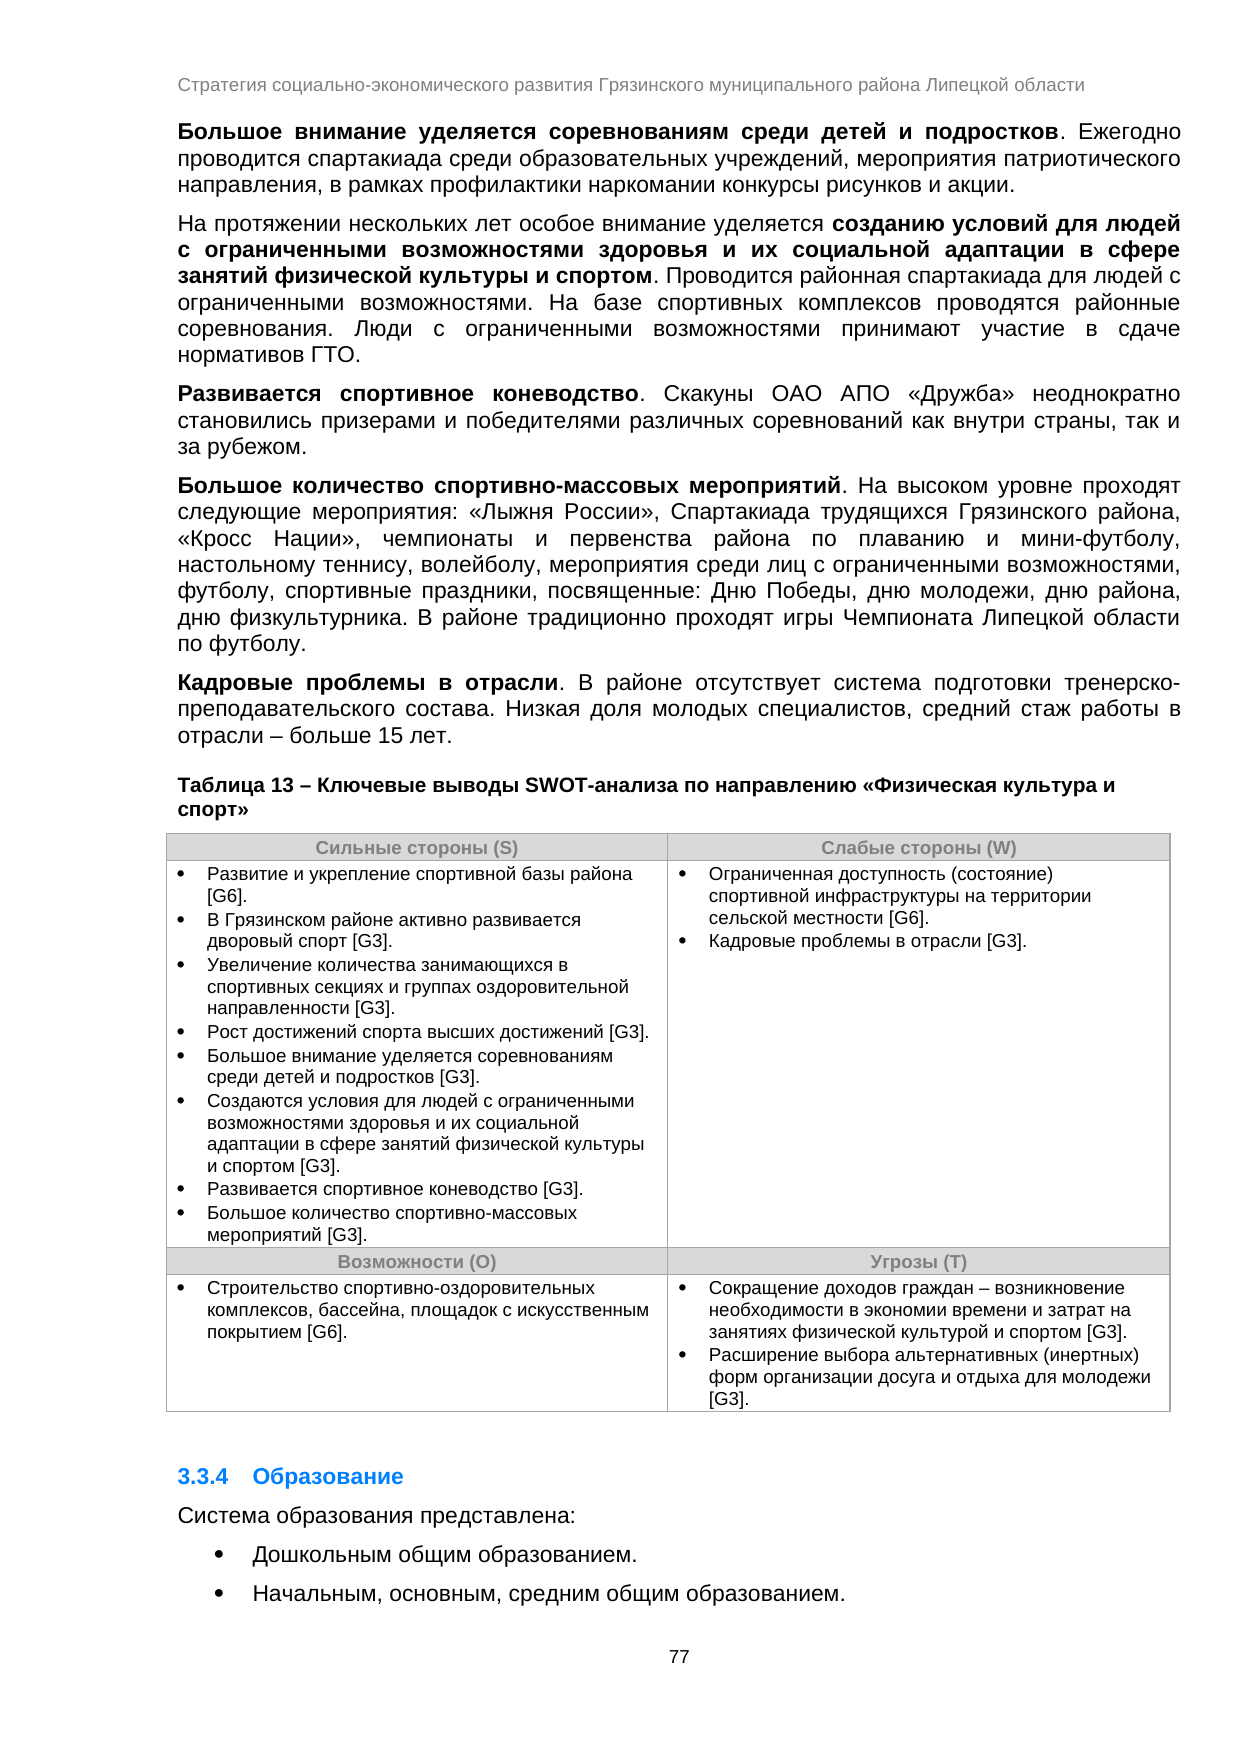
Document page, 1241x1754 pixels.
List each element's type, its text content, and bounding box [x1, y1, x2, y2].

table_cell Угрозы (T) [668, 1248, 1169, 1274]
table_cell Развитие и укрепление спортивной базы района [G6]. В Грязинском районе активно развивается дворовый спорт [G3]. Увеличение количества занимающихся в спортивных секциях и группах оздоровительной направленности [G3]. Рост достижений спорта высших достижений [G3]. Большое внимание уделяется соревнованиям среди детей и подростков [G3]. Создаются условия для людей с ограниченными возможностями здоровья и их социальной адаптации в сфере занятий физической культуры и спортом [G3]. Развивается спортивное коневодство [G3]. Большое количество спортивно-массовых мероприятий [G3]. [167, 861, 667, 1247]
table_cell Строительство спортивно-оздоровительных комплексов, бассейна, площадок с искусственным покрытием [G6]. [167, 1275, 667, 1411]
text Развивается спортивное коневодство. Скакуны ОАО АПО «Дружба» неоднократно становились призерами и победителями различных соревнований как внутри страны, так и за рубежом. [177, 380, 1181, 459]
text Кадровые проблемы в отрасли. В районе отсутствует система подготовки тренерско-преподавательского состава. Низкая доля молодых специалистов, средний стаж работы в отрасли – больше 15 лет. [177, 669, 1181, 748]
text Большое количество спортивно-массовых мероприятий. На высоком уровне проходят следующие мероприятия: «Лыжня России», Спартакиада трудящихся Грязинского района, «Кросс Нации», чемпионаты и первенства района по плаванию и мини-футболу, настольному теннису, волейболу, мероприятия среди лиц с ограниченными возможностями, футболу, спортивные праздники, посвященные: Дню Победы, дню молодежи, дню района, дню физкультурника. В районе традиционно проходят игры Чемпионата Липецкой области по футболу. [177, 472, 1181, 656]
text На протяжении нескольких лет особое внимание уделяется созданию условий для людей с ограниченными возможностями здоровья и их социальной адаптации в сфере занятий физической культуры и спортом. Проводится районная спартакиада для людей с ограниченными возможностями. На базе спортивных комплексов проводятся районные соревнования. Люди с ограниченными возможностями принимают участие в сдаче нормативов ГТО. [177, 210, 1181, 368]
table_cell Сокращение доходов граждан – возникновение необходимости в экономии времени и затрат на занятиях физической культурой и спортом [G3]. Расширение выбора альтернативных (инертных) форм организации досуга и отдыха для молодежи [G3]. [668, 1275, 1169, 1411]
table_header Слабые стороны (W) [668, 834, 1169, 860]
table_cell Возможности (O) [167, 1248, 667, 1274]
table_header Сильные стороны (S) [167, 834, 667, 860]
text Начальным, основным, средним общим образованием. [215, 1580, 1181, 1606]
text Система образования представлена: [177, 1502, 1181, 1528]
subtitle Образование [177, 1463, 1181, 1490]
text Большое внимание уделяется соревнованиям среди детей и подростков. Ежегодно проводится спартакиада среди образовательных учреждений, мероприятия патриотического направления, в рамках профилактики наркомании конкурсы рисунков и акции. [177, 118, 1181, 197]
table_cell Ограниченная доступность (состояние) спортивной инфраструктуры на территории сельской местности [G6]. Кадровые проблемы в отрасли [G3]. [668, 861, 1169, 1247]
text Таблица 13 – Ключевые выводы SWOT-анализа по направлению «Физическая культура и спорт» [177, 773, 1181, 821]
text Дошкольным общим образованием. [215, 1541, 1181, 1567]
